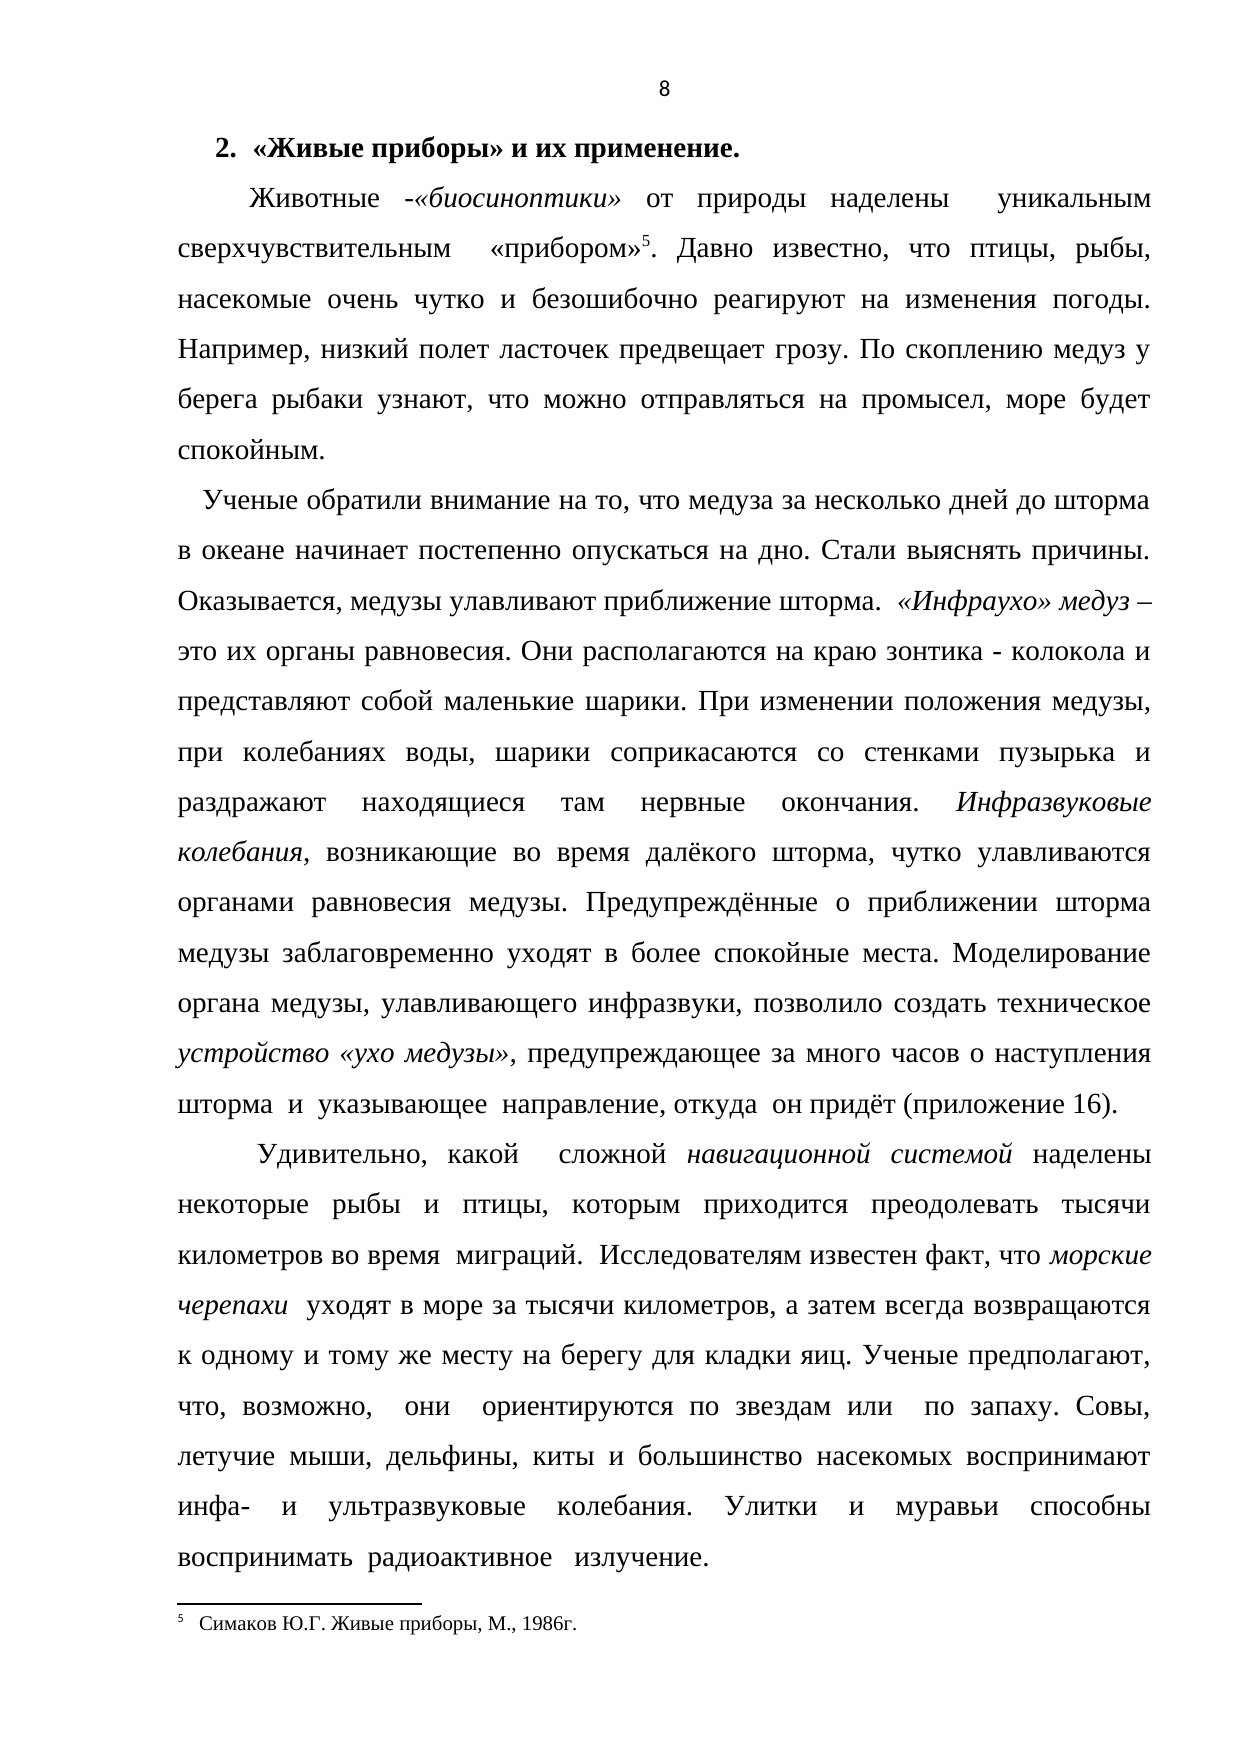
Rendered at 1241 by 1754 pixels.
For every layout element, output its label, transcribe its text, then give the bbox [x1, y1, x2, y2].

text Ученые обратили внимание на то, что медуза за несколько дней до шторма в океане начинает постепенно опускаться на дно. Стали выяснять причины. Оказывается, медузы улавливают приближение шторма. «Инфраухо» медуз – это их органы равновесия. Они располагаются на краю зонтика - колокола и представляют собой маленькие шарики. При изменении положения медузы, при колебаниях воды, шарики соприкасаются со стенками пузырька и раздражают находящиеся там нервные окончания. Инфразвуковые колебания, возникающие во время далёкого шторма, чутко улавливаются органами равновесия медузы. Предупреждённые о приближении шторма медузы заблаговременно уходят в более спокойные места. Моделирование органа медузы, улавливающего инфразвуки, позволило создать техническое устройство «ухо медузы», предупреждающее за много часов о наступления шторма и указывающее направление, откуда он придёт (приложение 16). [177, 482, 1152, 1119]
list «Живые приборы» и их применение. [215, 130, 1152, 163]
text Животные -«биосиноптики» от природы наделены уникальным сверхчувствительным «прибором». Давно известно, что птицы, рыбы, насекомые очень чутко и безошибочно реагируют на изменения погоды. Например, низкий полет ласточек предвещает грозу. По скоплению медуз у берега рыбаки узнают, что можно отправляться на промысел, море будет спокойным. [177, 180, 1152, 465]
text Удивительно, какой сложной навигационной системой наделены некоторые рыбы и птицы, которым приходится преодолевать тысячи километров во время миграций. Исследователям известен факт, что морские черепахи уходят в море за тысячи километров, а затем всегда возвращаются к одному и тому же месту на берегу для кладки яиц. Ученые предполагают, что, возможно, они ориентируются по звездам или по запаху. Совы, летучие мыши, дельфины, киты и большинство насекомых воспринимают инфа- и ультразвуковые колебания. Улитки и муравьи способны воспринимать радиоактивное излучение. [177, 1136, 1152, 1572]
